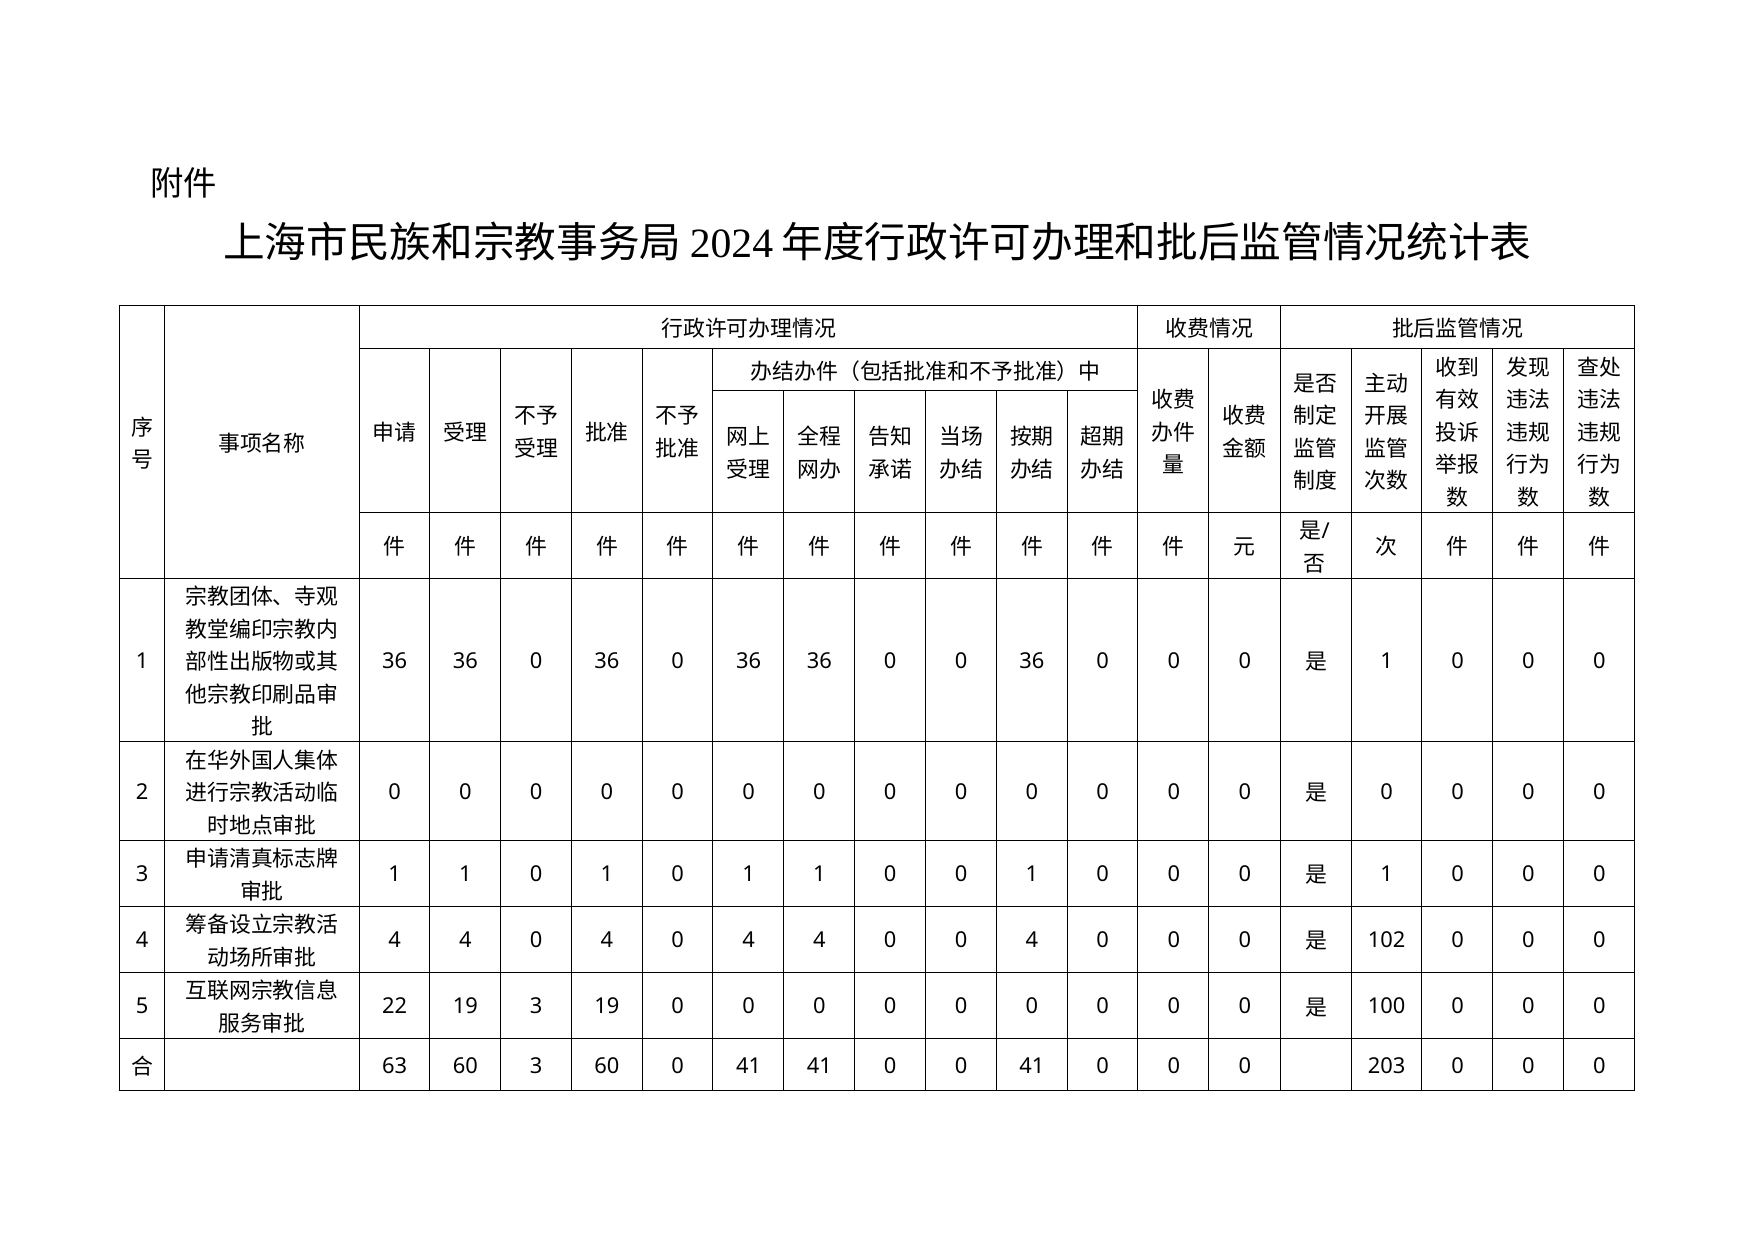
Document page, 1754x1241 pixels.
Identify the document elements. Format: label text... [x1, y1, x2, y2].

table_cell 0 [501, 742, 571, 840]
table_cell 1 [360, 841, 429, 906]
table_cell 4 [784, 907, 854, 972]
table_cell 0 [643, 973, 712, 1038]
table_cell 0 [1564, 579, 1634, 741]
table_cell 告知承诺 [855, 391, 925, 512]
table_cell 0 [855, 841, 925, 906]
table_cell 0 [1138, 579, 1208, 741]
table_cell 0 [643, 907, 712, 972]
table_cell 0 [1564, 1039, 1634, 1090]
table_cell 件 [643, 513, 712, 578]
table_cell 22 [360, 973, 429, 1038]
table_header 事项名称 [165, 306, 359, 578]
table_cell [165, 1039, 359, 1090]
table_cell 0 [1138, 973, 1208, 1038]
table_cell 收费金额 [1209, 349, 1280, 512]
table_cell 0 [926, 973, 996, 1038]
table_cell 4 [430, 907, 500, 972]
table_cell 元 [1209, 513, 1280, 578]
table_cell 是 [1281, 841, 1351, 906]
table_cell 4 [997, 907, 1067, 972]
table_cell 主动开展监管次数 [1352, 349, 1421, 512]
table_cell 1 [430, 841, 500, 906]
table_cell 办结办件（包括批准和不予批准）中 [713, 349, 1137, 390]
table_cell 36 [784, 579, 854, 741]
text 上海市民族和宗教事务局2024年度行政许可办理和批后监管情况统计表 [150, 207, 1604, 272]
table_header 序号 [120, 306, 164, 578]
table_cell 1 [572, 841, 642, 906]
table_cell 0 [784, 742, 854, 840]
table_cell 3 [501, 973, 571, 1038]
table_cell 收到有效投诉举报数 [1422, 349, 1492, 512]
table_cell 36 [572, 579, 642, 741]
table_cell 0 [713, 973, 783, 1038]
table_cell 件 [1068, 513, 1137, 578]
table_cell 3 [120, 841, 164, 906]
table_cell 0 [855, 907, 925, 972]
table_cell 0 [1422, 579, 1492, 741]
table_cell 0 [643, 841, 712, 906]
table_cell 0 [926, 907, 996, 972]
table_cell 收费办件量 [1138, 349, 1208, 512]
table_cell 0 [1209, 579, 1280, 741]
table_cell 件 [997, 513, 1067, 578]
table_cell 2 [120, 742, 164, 840]
table_cell 0 [1493, 579, 1563, 741]
table_cell 36 [430, 579, 500, 741]
table_cell 41 [997, 1039, 1067, 1090]
table_header 批后监管情况 [1281, 306, 1634, 348]
table_cell 超期办结 [1068, 391, 1137, 512]
table_cell 件 [430, 513, 500, 578]
table_cell 60 [572, 1039, 642, 1090]
table_cell 是否制定监管制度 [1281, 349, 1351, 512]
table_cell 件 [572, 513, 642, 578]
table_cell 60 [430, 1039, 500, 1090]
table_cell 全程网办 [784, 391, 854, 512]
table_cell 0 [1209, 907, 1280, 972]
table_cell 0 [643, 579, 712, 741]
table_cell 0 [713, 742, 783, 840]
table_cell 0 [1564, 841, 1634, 906]
table_cell 0 [1493, 742, 1563, 840]
table_cell 0 [1493, 841, 1563, 906]
table_cell 0 [1068, 841, 1137, 906]
table_header 行政许可办理情况 [360, 306, 1137, 348]
table_cell 0 [1422, 841, 1492, 906]
table_cell 0 [855, 973, 925, 1038]
table_cell 互联网宗教信息服务审批 [165, 973, 359, 1038]
table_cell 0 [855, 742, 925, 840]
table_cell 0 [1209, 1039, 1280, 1090]
table_cell 查处违法违规行为数 [1564, 349, 1634, 512]
table_cell 件 [1493, 513, 1563, 578]
table_cell 0 [1068, 579, 1137, 741]
table_cell 0 [1422, 973, 1492, 1038]
table_cell 0 [1422, 742, 1492, 840]
table_cell 0 [1068, 907, 1137, 972]
table_cell 件 [713, 513, 783, 578]
table_cell 0 [1068, 973, 1137, 1038]
table_cell 0 [1209, 742, 1280, 840]
table_cell 次 [1352, 513, 1421, 578]
table_cell 41 [784, 1039, 854, 1090]
table_cell 0 [1138, 841, 1208, 906]
table_cell 63 [360, 1039, 429, 1090]
table_cell 不予批准 [643, 349, 712, 512]
table_cell 是 [1281, 579, 1351, 741]
table_cell [1281, 1039, 1351, 1090]
table_cell 申请 [360, 349, 429, 512]
table_cell 0 [643, 742, 712, 840]
table_cell 1 [1352, 579, 1421, 741]
table_cell 0 [1209, 973, 1280, 1038]
table_cell 0 [1493, 907, 1563, 972]
table_cell 102 [1352, 907, 1421, 972]
table_cell 件 [360, 513, 429, 578]
table_cell 0 [1564, 973, 1634, 1038]
table_cell 41 [713, 1039, 783, 1090]
table_cell 0 [926, 841, 996, 906]
table_cell 1 [713, 841, 783, 906]
table_cell 发现违法违规行为数 [1493, 349, 1563, 512]
table_cell 0 [1422, 907, 1492, 972]
table_cell 4 [120, 907, 164, 972]
table_cell 0 [1138, 907, 1208, 972]
table_cell 0 [360, 742, 429, 840]
table_cell 0 [855, 1039, 925, 1090]
table_cell 0 [926, 579, 996, 741]
table_cell 在华外国人集体进行宗教活动临时地点审批 [165, 742, 359, 840]
table_cell 件 [1138, 513, 1208, 578]
table_cell 0 [1422, 1039, 1492, 1090]
table_cell 4 [713, 907, 783, 972]
table_cell 36 [713, 579, 783, 741]
table_cell 宗教团体、寺观教堂编印宗教内 部性出版物或其他宗教印刷品审批 [165, 579, 359, 741]
table_cell 件 [926, 513, 996, 578]
table_cell 0 [501, 579, 571, 741]
table_cell 0 [855, 579, 925, 741]
table_cell 是 [1281, 973, 1351, 1038]
table_cell 36 [360, 579, 429, 741]
table_cell 19 [572, 973, 642, 1038]
table_cell 19 [430, 973, 500, 1038]
table_cell 是 [1281, 907, 1351, 972]
table_cell 0 [1493, 973, 1563, 1038]
table_cell 批准 [572, 349, 642, 512]
table_cell 网上受理 [713, 391, 783, 512]
table_cell 0 [1352, 742, 1421, 840]
table_cell 当场办结 [926, 391, 996, 512]
table_cell 0 [1138, 742, 1208, 840]
table_cell 0 [997, 742, 1067, 840]
table_header 收费情况 [1138, 306, 1280, 348]
table_cell 是 [1281, 742, 1351, 840]
table_cell 1 [120, 579, 164, 741]
table_cell 0 [430, 742, 500, 840]
table_cell 合计 [120, 1039, 164, 1090]
table_cell 4 [360, 907, 429, 972]
table_cell 0 [997, 973, 1067, 1038]
table_cell 件 [784, 513, 854, 578]
table_cell 0 [501, 907, 571, 972]
table_cell 0 [926, 1039, 996, 1090]
table_cell 100 [1352, 973, 1421, 1038]
table_cell 筹备设立宗教活动场所审批 [165, 907, 359, 972]
table_cell 件 [1564, 513, 1634, 578]
table_cell 按期办结 [997, 391, 1067, 512]
table_cell 0 [1138, 1039, 1208, 1090]
table_cell 1 [997, 841, 1067, 906]
table_cell 1 [1352, 841, 1421, 906]
table_cell 件 [1422, 513, 1492, 578]
table_cell 申请清真标志牌审批 [165, 841, 359, 906]
table_cell 3 [501, 1039, 571, 1090]
table_cell 0 [1068, 1039, 1137, 1090]
table_cell 5 [120, 973, 164, 1038]
text 附件 [150, 149, 1604, 207]
table_cell 4 [572, 907, 642, 972]
table_cell 0 [572, 742, 642, 840]
table_cell 0 [926, 742, 996, 840]
table_cell 203 [1352, 1039, 1421, 1090]
table_cell 0 [643, 1039, 712, 1090]
table_cell 受理 [430, 349, 500, 512]
table_cell 0 [1564, 907, 1634, 972]
table_cell 0 [1564, 742, 1634, 840]
table_cell 件 [501, 513, 571, 578]
table_cell 1 [784, 841, 854, 906]
table_cell 0 [1068, 742, 1137, 840]
table_cell 件 [855, 513, 925, 578]
table_cell 0 [501, 841, 571, 906]
table_cell 0 [784, 973, 854, 1038]
table_cell 0 [1493, 1039, 1563, 1090]
table_cell 不予受理 [501, 349, 571, 512]
table_cell 0 [1209, 841, 1280, 906]
table_cell 是/否 [1281, 513, 1351, 578]
table_cell 36 [997, 579, 1067, 741]
